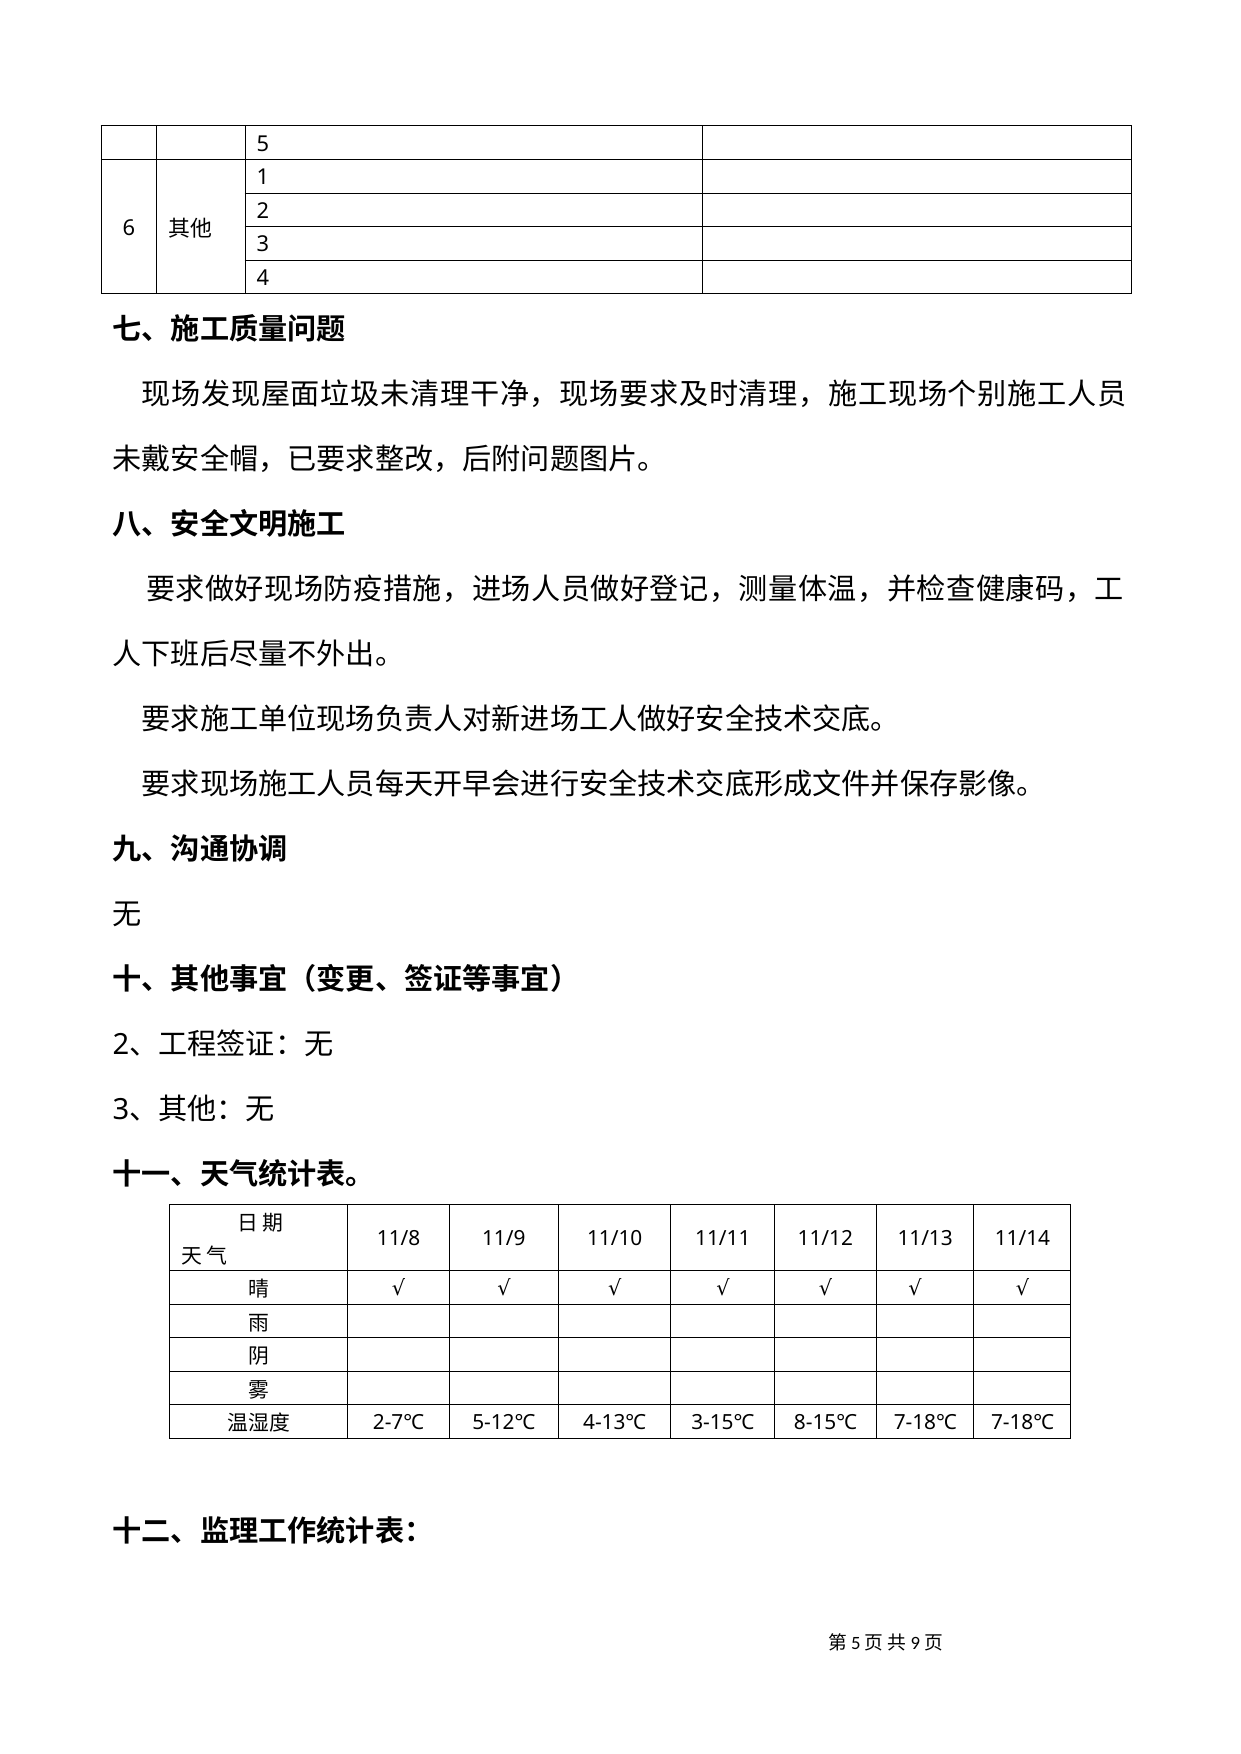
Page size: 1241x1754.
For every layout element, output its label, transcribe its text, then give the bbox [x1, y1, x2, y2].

text 2、工程签证：无 [112, 1009, 1128, 1074]
table_cell [559, 1305, 670, 1337]
table_cell 8-15℃ [775, 1405, 876, 1438]
table_header 11/10 [559, 1205, 670, 1270]
table_cell 温湿度 [170, 1405, 347, 1438]
table_cell [450, 1372, 558, 1404]
table_cell √ [775, 1271, 876, 1304]
table_cell 2-7℃ [348, 1405, 449, 1438]
table_cell 4-13℃ [559, 1405, 670, 1438]
table_cell 6 [102, 160, 156, 293]
table_cell √ [974, 1271, 1070, 1304]
table_cell 雨 [170, 1305, 347, 1337]
table_cell [703, 160, 1131, 192]
table_cell [671, 1372, 774, 1404]
table_cell [703, 194, 1131, 226]
table_cell [671, 1305, 774, 1337]
text 十一、天气统计表。 [112, 1139, 1128, 1204]
table_cell √ [348, 1271, 449, 1304]
text 3、其他：无 [112, 1074, 1128, 1139]
table_cell [703, 227, 1131, 259]
text 要求做好现场防疫措施，进场人员做好登记，测量体温，并检查健康码，工人下班后尽量不外出。 [112, 554, 1128, 684]
table_header 11/11 [671, 1205, 774, 1270]
table_cell [775, 1305, 876, 1337]
table_cell [450, 1305, 558, 1337]
table_cell [671, 1338, 774, 1371]
table_cell [559, 1338, 670, 1371]
table_cell [450, 1338, 558, 1371]
table_cell 2 [246, 194, 702, 226]
table_header 11/9 [450, 1205, 558, 1270]
table_header 11/12 [775, 1205, 876, 1270]
table_cell √ [559, 1271, 670, 1304]
table_cell 阴 [170, 1338, 347, 1371]
table_cell 5 [246, 126, 702, 159]
table_cell [974, 1338, 1070, 1371]
table_cell 晴 [170, 1271, 347, 1304]
table_cell [348, 1372, 449, 1404]
table_header 11/13 [877, 1205, 973, 1270]
table_cell [775, 1372, 876, 1404]
table_cell [348, 1338, 449, 1371]
table_cell [974, 1305, 1070, 1337]
table_header 11/8 [348, 1205, 449, 1270]
text 七、施工质量问题 [112, 294, 1128, 359]
table_cell [877, 1338, 973, 1371]
text 十二、监理工作统计表： [112, 1496, 1128, 1561]
table_cell 5-12℃ [450, 1405, 558, 1438]
table_cell 其他 [157, 160, 245, 293]
text 现场发现屋面垃圾未清理干净，现场要求及时清理，施工现场个别施工人员未戴安全帽，已要求整改，后附问题图片。 [112, 359, 1128, 489]
text 无 [112, 879, 1128, 944]
table_cell [703, 126, 1131, 159]
table_cell [974, 1372, 1070, 1404]
table_cell 7-18℃ [974, 1405, 1070, 1438]
text 九、沟通协调 [112, 814, 1128, 879]
table_cell √ [450, 1271, 558, 1304]
table_cell 1 [246, 160, 702, 192]
text 十、其他事宜（变更、签证等事宜） [112, 944, 1128, 1009]
table_cell 7-18℃ [877, 1405, 973, 1438]
table_cell [559, 1372, 670, 1404]
table_cell √ [877, 1271, 973, 1304]
table_cell 3 [246, 227, 702, 259]
table_cell 4 [246, 261, 702, 293]
text 八、安全文明施工 [112, 489, 1128, 554]
table_cell 雾 [170, 1372, 347, 1404]
table_cell [877, 1305, 973, 1337]
table_cell √ [671, 1271, 774, 1304]
table_cell [877, 1372, 973, 1404]
table_cell 3-15℃ [671, 1405, 774, 1438]
table_header 11/14 [974, 1205, 1070, 1270]
table_header 日 期 天 气 [170, 1205, 347, 1270]
text 要求施工单位现场负责人对新进场工人做好安全技术交底。 [112, 684, 1128, 749]
table_cell [775, 1338, 876, 1371]
table_cell [703, 261, 1131, 293]
text 要求现场施工人员每天开早会进行安全技术交底形成文件并保存影像。 [112, 749, 1128, 814]
table_cell [348, 1305, 449, 1337]
